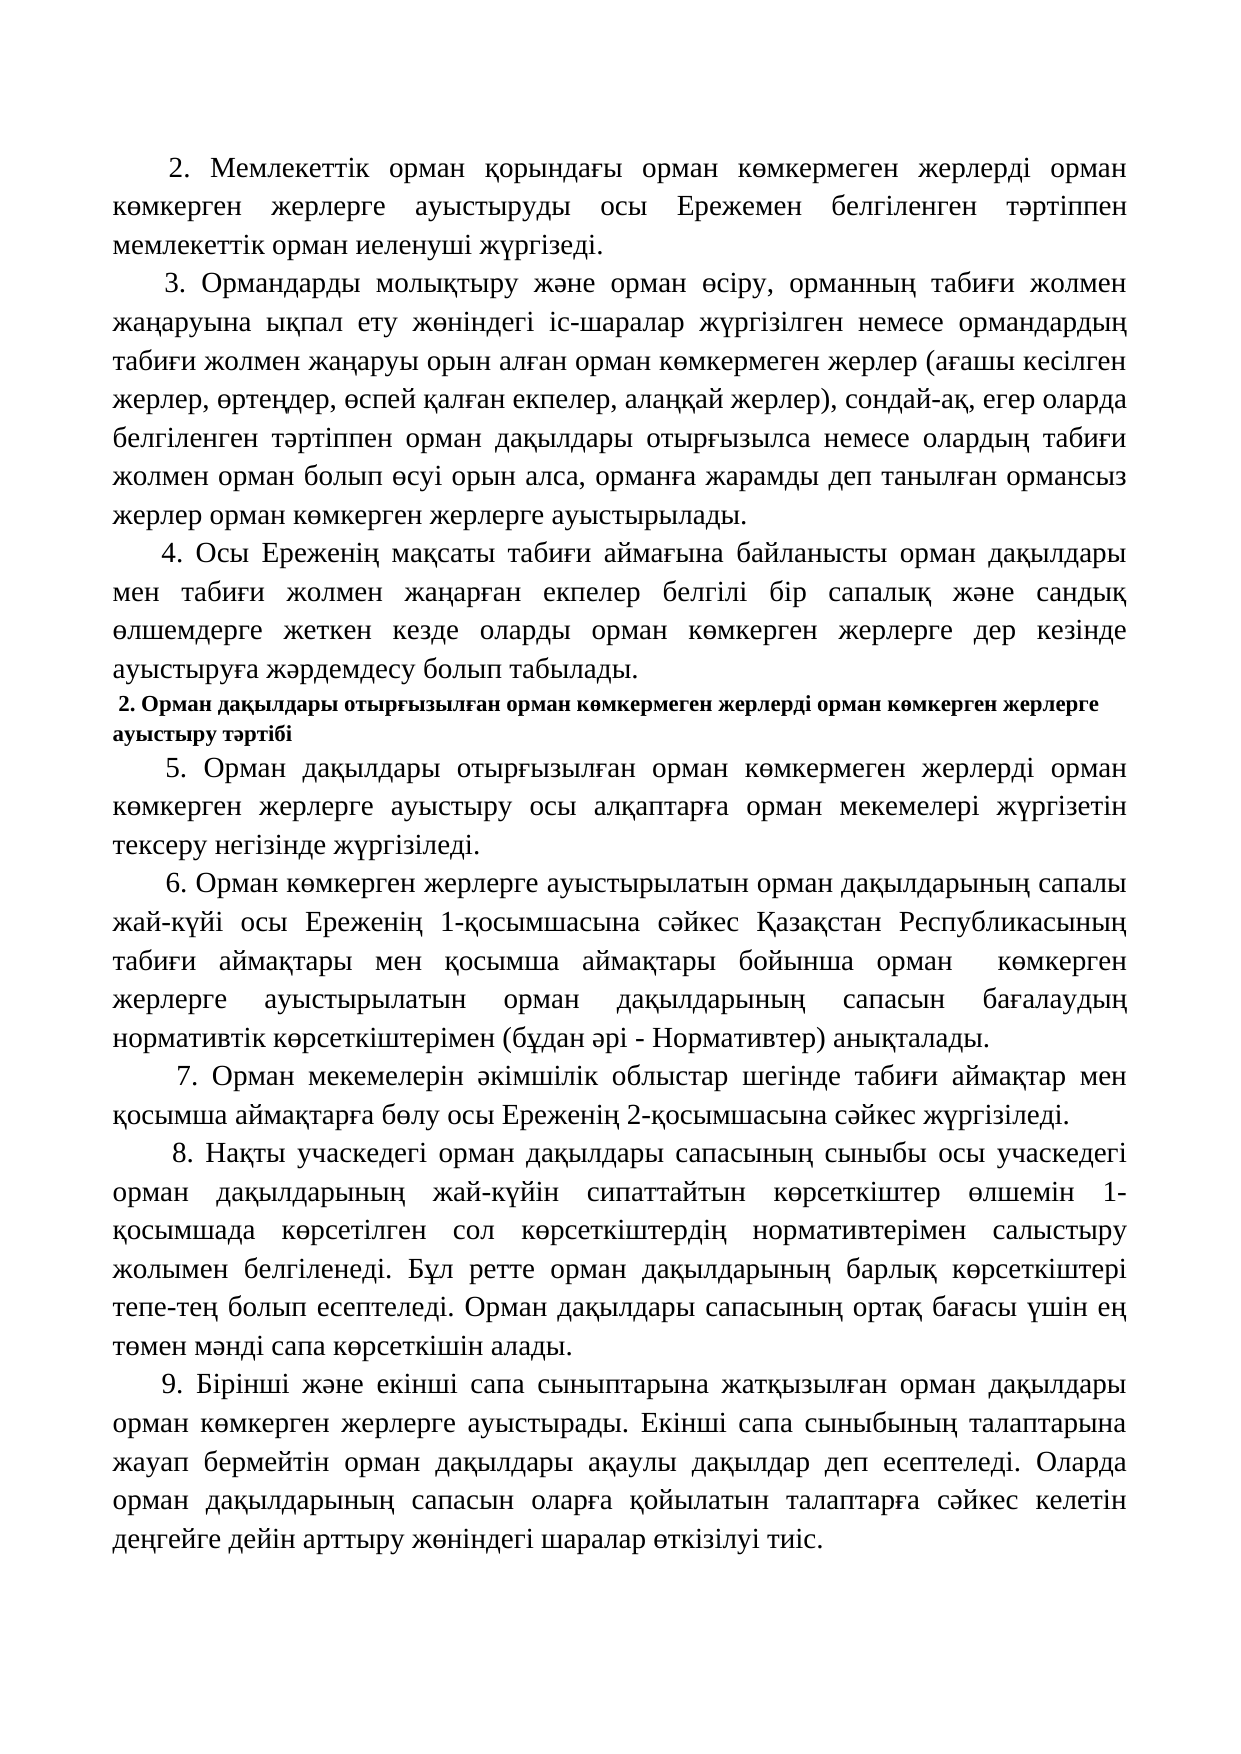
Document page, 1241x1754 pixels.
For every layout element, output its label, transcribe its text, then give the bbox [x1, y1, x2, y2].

text 2. Орман дақылдары отырғызылған орман көмкермеген жерлерді орман көмкерген жерлерге ауыстыру тәртібі [112, 689, 1128, 746]
text 5. Орман дақылдары отырғызылған орман көмкермеген жерлерді орман көмкерген жерлерге ауыстыру осы алқаптарға орман мекемелері жүргізетін тексеру негізінде жүргізіледі. [112, 750, 1128, 861]
text 3. Ормандарды молықтыру және орман өсіру, орманның табиғи жолмен жаңаруына ықпал ету жөніндегі іс-шаралар жүргізілген немесе ормандардың табиғи жолмен жаңаруы орын алған орман көмкермеген жерлер (ағашы кесілген жерлер, өртеңдер, өспей қалған екпелер, алаңқай жерлер), сондай-ақ, егер оларда белгіленген тәртіппен орман дақылдары отырғызылса немесе олардың табиғи жолмен орман болып өсуі орын алса, орманға жарамды деп танылған ормансыз жерлер орман көмкерген жерлерге ауыстырылады. [112, 266, 1128, 530]
text 6. Орман көмкерген жерлерге ауыстырылатын орман дақылдарының сапалы жай-күйі осы Ереженің 1-қосымшасына сәйкес Қазақстан Республикасының табиғи аймақтары мен қосымша аймақтары бойынша орман көмкерген жерлерге ауыстырылатын орман дақылдарының сапасын бағалаудың нормативтік көрсеткіштерімен (бұдан әрі - Нормативтер) анықталады. [112, 866, 1128, 1053]
text 4. Осы Ереженің мақсаты табиғи аймағына байланысты орман дақылдары мен табиғи жолмен жаңарған екпелер белгілі бір сапалық және сандық өлшемдерге жеткен кезде оларды орман көмкерген жерлерге дер кезінде ауыстыруға жәрдемдесу болып табылады. [112, 535, 1128, 684]
text 7. Орман мекемелерін әкімшілік облыстар шегінде табиғи аймақтар мен қосымша аймақтарға бөлу осы Ереженің 2-қосымшасына сәйкес жүргізіледі. [112, 1058, 1128, 1130]
text 9. Бірінші және екінші сапа сыныптарына жатқызылған орман дақылдары орман көмкерген жерлерге ауыстырады. Екінші сапа сыныбының талаптарына жауап бермейтін орман дақылдары ақаулы дақылдар деп есептеледі. Оларда орман дақылдарының сапасын оларға қойылатын талаптарға сәйкес келетін деңгейге дейін арттыру жөніндегі шаралар өткізілуі тиіс. [112, 1367, 1128, 1554]
text 2. Мемлекеттік орман қорындағы орман көмкермеген жерлерді орман көмкерген жерлерге ауыстыруды осы Ережемен белгіленген тәртіппен мемлекеттік орман иеленуші жүргізеді. [112, 150, 1128, 261]
text 8. Нақты учаскедегі орман дақылдары сапасының сыныбы осы учаскедегі орман дақылдарының жай-күйін сипаттайтын көрсеткіштер өлшемін 1-қосымшада көрсетілген сол көрсеткіштердің нормативтерімен салыстыру жолымен белгіленеді. Бұл ретте орман дақылдарының барлық көрсеткіштері тепе-тең болып есептеледі. Орман дақылдары сапасының ортақ бағасы үшін ең төмен мәнді сапа көрсеткішін алады. [112, 1135, 1128, 1362]
